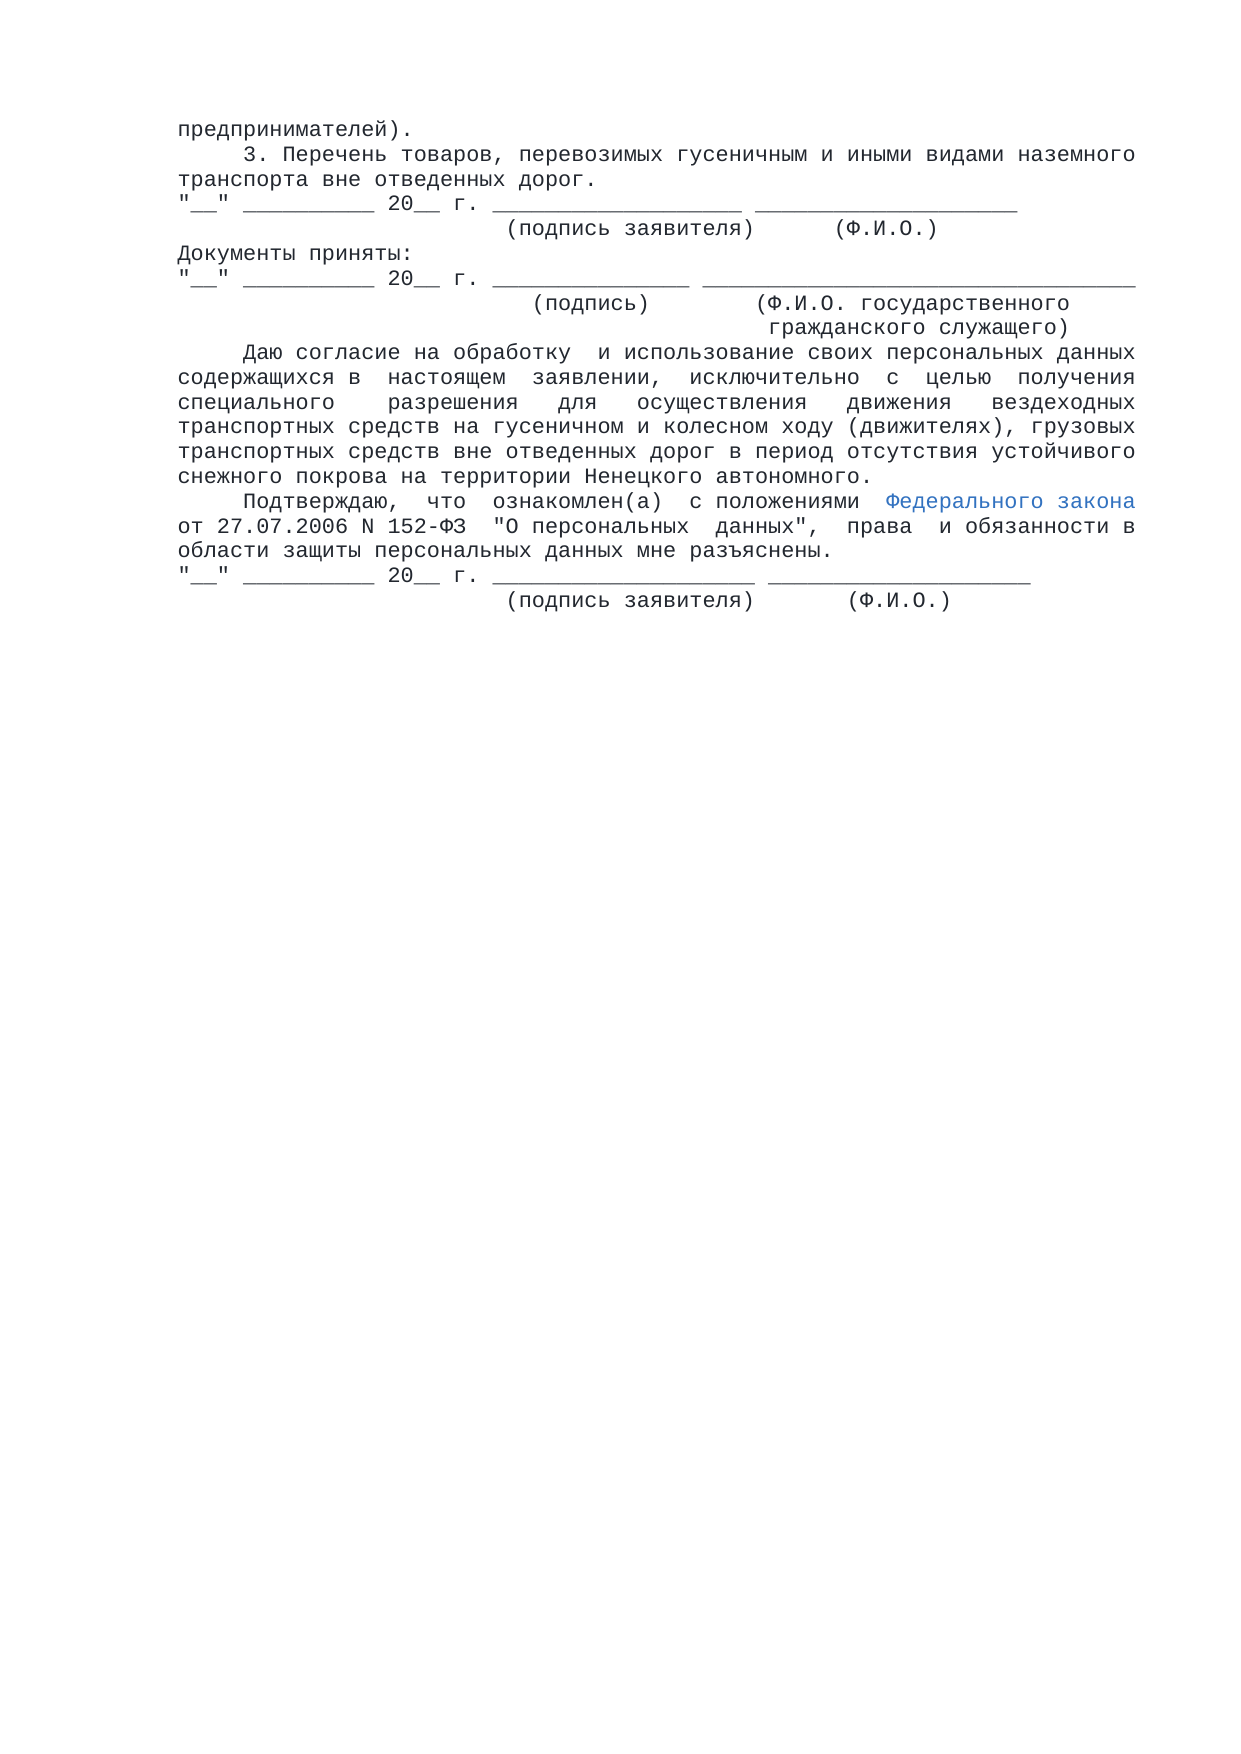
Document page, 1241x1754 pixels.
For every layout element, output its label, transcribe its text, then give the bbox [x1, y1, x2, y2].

text специального разрешения для осуществления движения вездеходных [177, 391, 1152, 416]
text транспортных средств на гусеничном и колесном ходу (движителях), грузовых [177, 416, 1152, 440]
text транспортных средств вне отведенных дорог в период отсутствия устойчивого [177, 440, 1152, 465]
text (подпись заявителя) (Ф.И.О.) [177, 217, 1152, 242]
text 3. Перечень товаров, перевозимых гусеничным и иными видами наземного [177, 143, 1152, 168]
text Документы приняты: [177, 242, 1152, 267]
text транспорта вне отведенных дорог. [177, 168, 1152, 192]
text "__" __________ 20__ г. _______________ _________________________________ [177, 267, 1152, 292]
text Даю согласие на обработку и использование своих персональных данных [177, 341, 1152, 366]
text содержащихся в настоящем заявлении, исключительно с целью получения [177, 366, 1152, 391]
text предпринимателей). [177, 118, 1152, 143]
text гражданского служащего) [177, 316, 1152, 341]
text снежного покрова на территории Ненецкого автономного. [177, 465, 1152, 490]
text области защиты персональных данных мне разъяснены. [177, 539, 1152, 564]
text Подтверждаю, что ознакомлен(а) с положениями Федерального закона [177, 490, 1152, 515]
text от 27.07.2006 N 152-ФЗ "О персональных данных", права и обязанности в [177, 515, 1152, 539]
text "__" __________ 20__ г. ___________________ ____________________ [177, 192, 1152, 217]
text (подпись) (Ф.И.О. государственного [177, 292, 1152, 316]
text "__" __________ 20__ г. ____________________ ____________________ [177, 564, 1152, 589]
text (подпись заявителя) (Ф.И.О.) [177, 589, 1152, 614]
